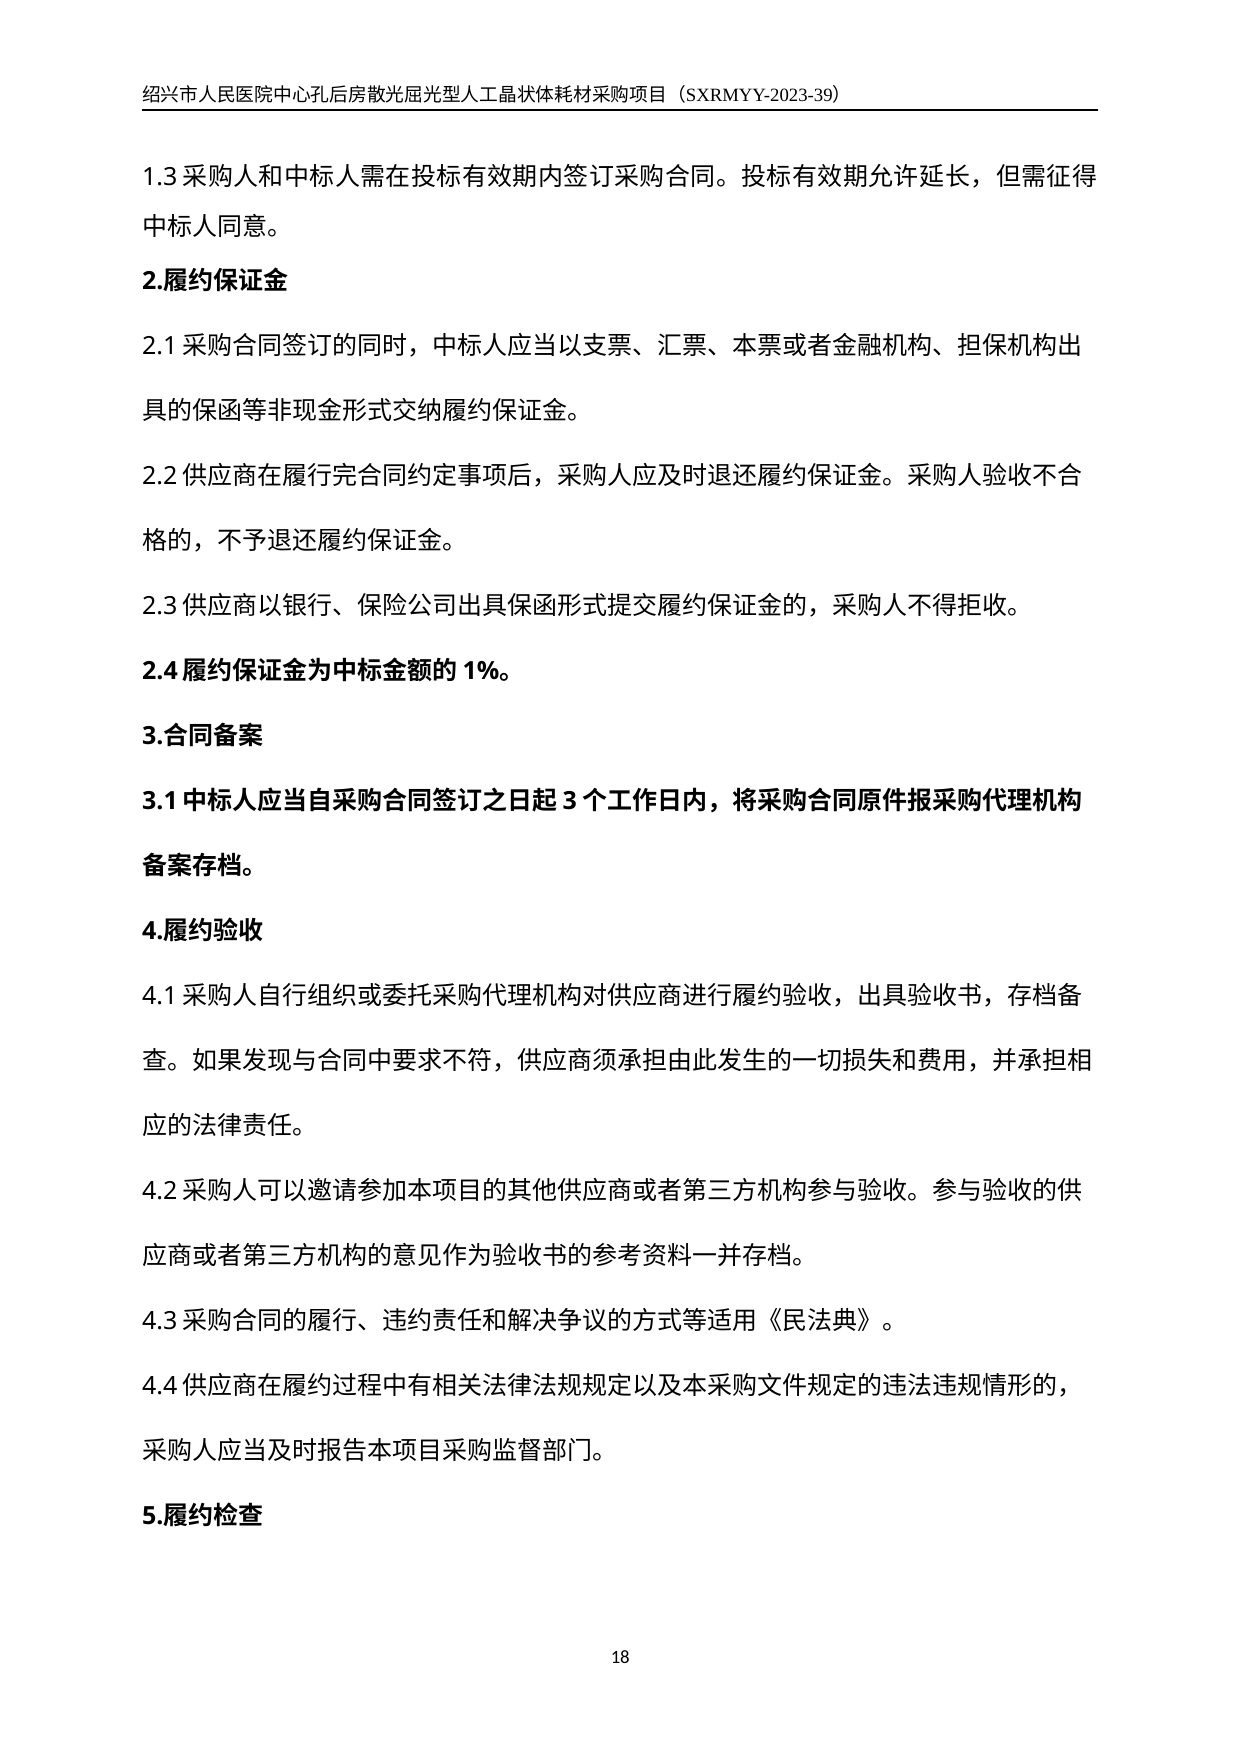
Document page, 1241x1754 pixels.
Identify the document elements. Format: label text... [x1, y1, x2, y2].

text 4.3采购合同的履行、违约责任和解决争议的方式等适用《民法典》。 [142, 1286, 1098, 1351]
text 4.1采购人自行组织或委托采购代理机构对供应商进行履约验收，出具验收书，存档备查。如果发现与合同中要求不符，供应商须承担由此发生的一切损失和费用，并承担相应的法律责任。 [142, 961, 1098, 1156]
text 4.4供应商在履约过程中有相关法律法规规定以及本采购文件规定的违法违规情形的，采购人应当及时报告本项目采购监督部门。 [142, 1351, 1098, 1481]
text 4.履约验收 [142, 896, 1098, 961]
text 2.4履约保证金为中标金额的1%。 [142, 636, 1098, 701]
text 2.履约保证金 [142, 246, 1098, 311]
text 5.履约检查 [142, 1481, 1098, 1546]
text 2.3供应商以银行、保险公司出具保函形式提交履约保证金的，采购人不得拒收。 [142, 571, 1098, 636]
text 3.1中标人应当自采购合同签订之日起3个工作日内，将采购合同原件报采购代理机构备案存档。 [142, 766, 1098, 896]
text 3.合同备案 [142, 701, 1098, 766]
text 2.2供应商在履行完合同约定事项后，采购人应及时退还履约保证金。采购人验收不合格的，不予退还履约保证金。 [142, 441, 1098, 571]
text 1.3采购人和中标人需在投标有效期内签订采购合同。投标有效期允许延长，但需征得中标人同意。 [142, 146, 1098, 246]
text 4.2采购人可以邀请参加本项目的其他供应商或者第三方机构参与验收。参与验收的供应商或者第三方机构的意见作为验收书的参考资料一并存档。 [142, 1156, 1098, 1286]
text 2.1采购合同签订的同时，中标人应当以支票、汇票、本票或者金融机构、担保机构出具的保函等非现金形式交纳履约保证金。 [142, 311, 1098, 441]
